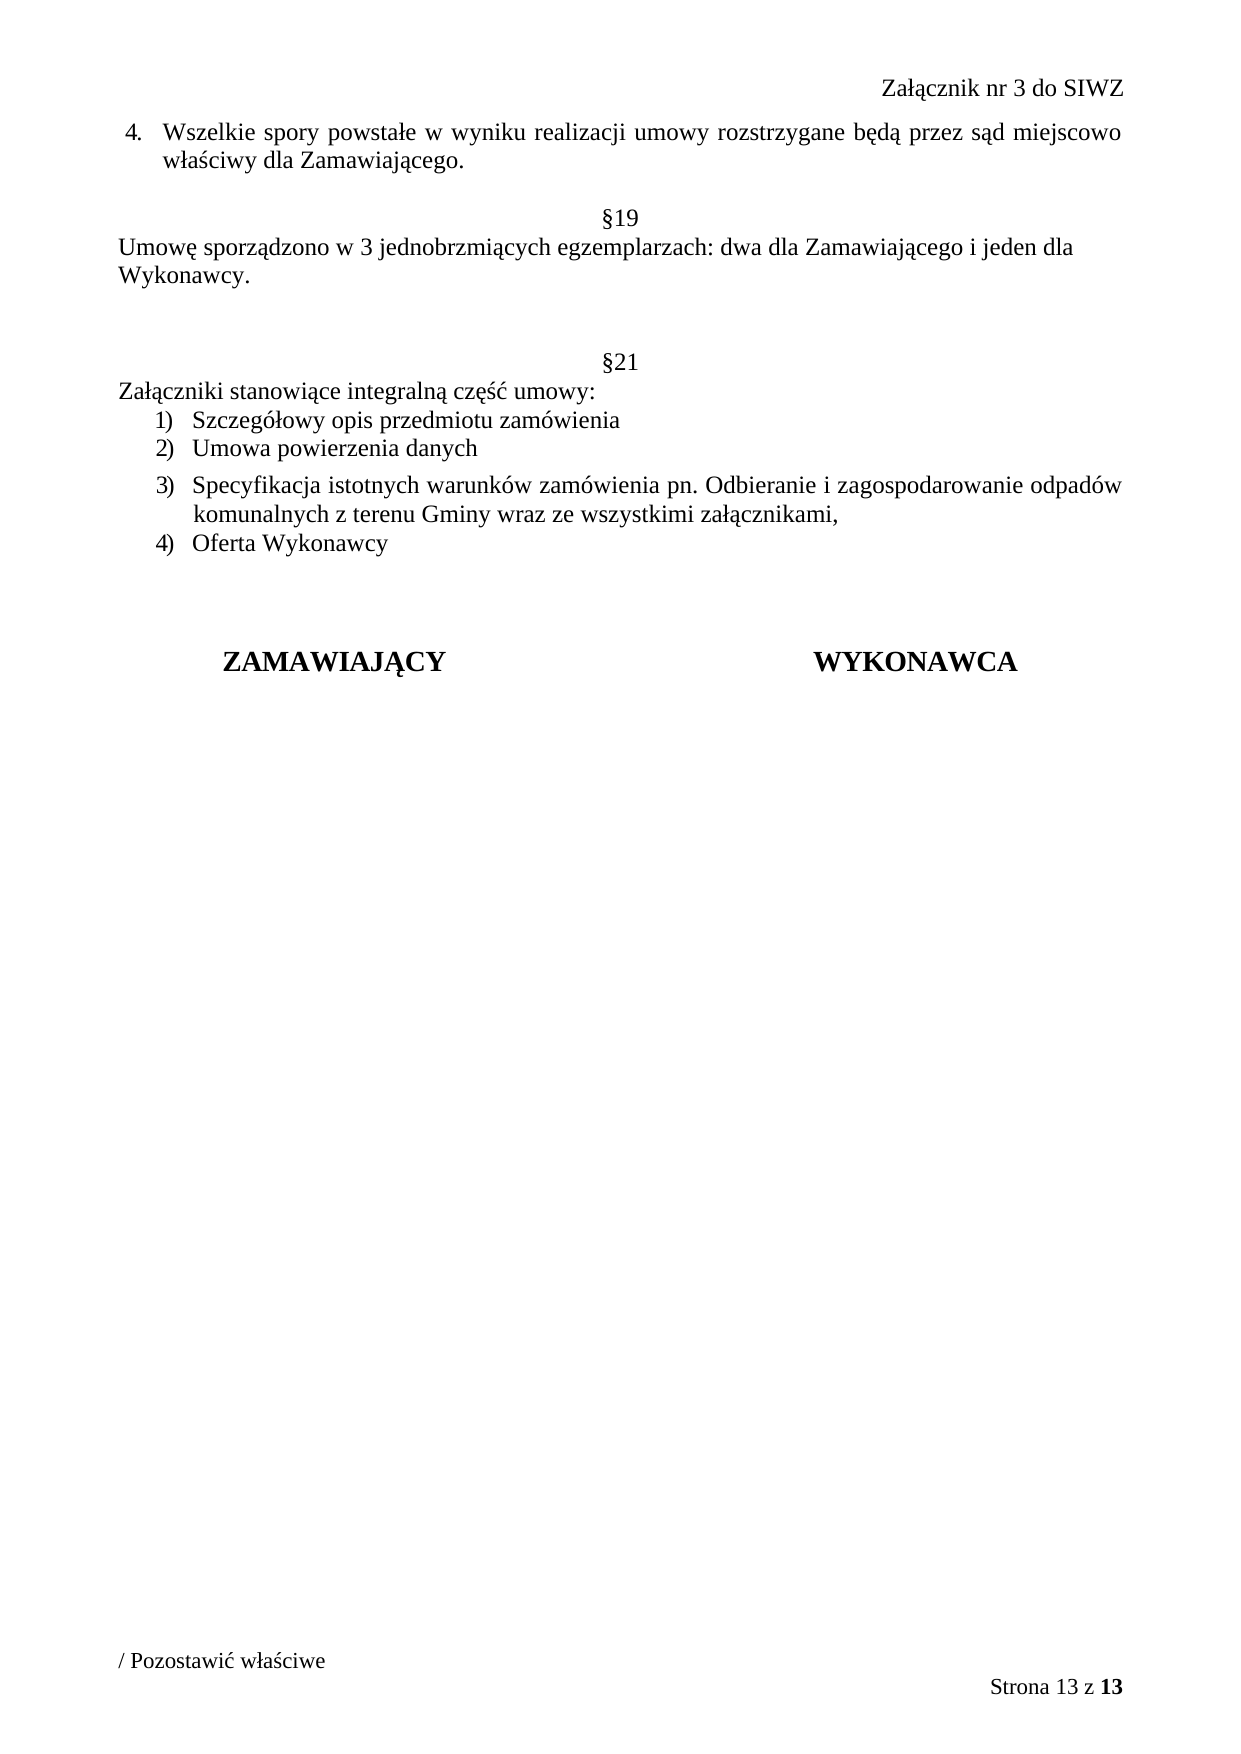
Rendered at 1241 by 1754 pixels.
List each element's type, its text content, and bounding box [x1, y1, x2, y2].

list Umowa powierzenia danych [155, 433, 1134, 462]
text Załączniki stanowiące integralną część umowy: [106, 376, 607, 405]
text §21 [151, 347, 1089, 376]
list Oferta Wykonawcy [155, 528, 1134, 557]
list Szczegółowy opis przedmiotu zamówienia [154, 405, 1134, 433]
list Specyfikacja istotnych warunków zamówienia pn. Odbieranie i zagospodarowanie odpadów komunalnych z terenu Gminy wraz ze wszystkimi załącznikami, [156, 471, 1122, 528]
list Wszelkie spory powstałe w wyniku realizacji umowy rozstrzygane będą przez sąd miejscowo właściwy dla Zamawiającego. [125, 117, 1122, 174]
text §19 [601, 203, 1134, 232]
text Umowę sporządzono w 3 jednobrzmiących egzemplarzach: dwa dla Zamawiającego i jeden dla Wykonawcy. [118, 232, 1134, 289]
text ZAMAWIAJĄCY WYKONAWCA [106, 644, 1134, 677]
